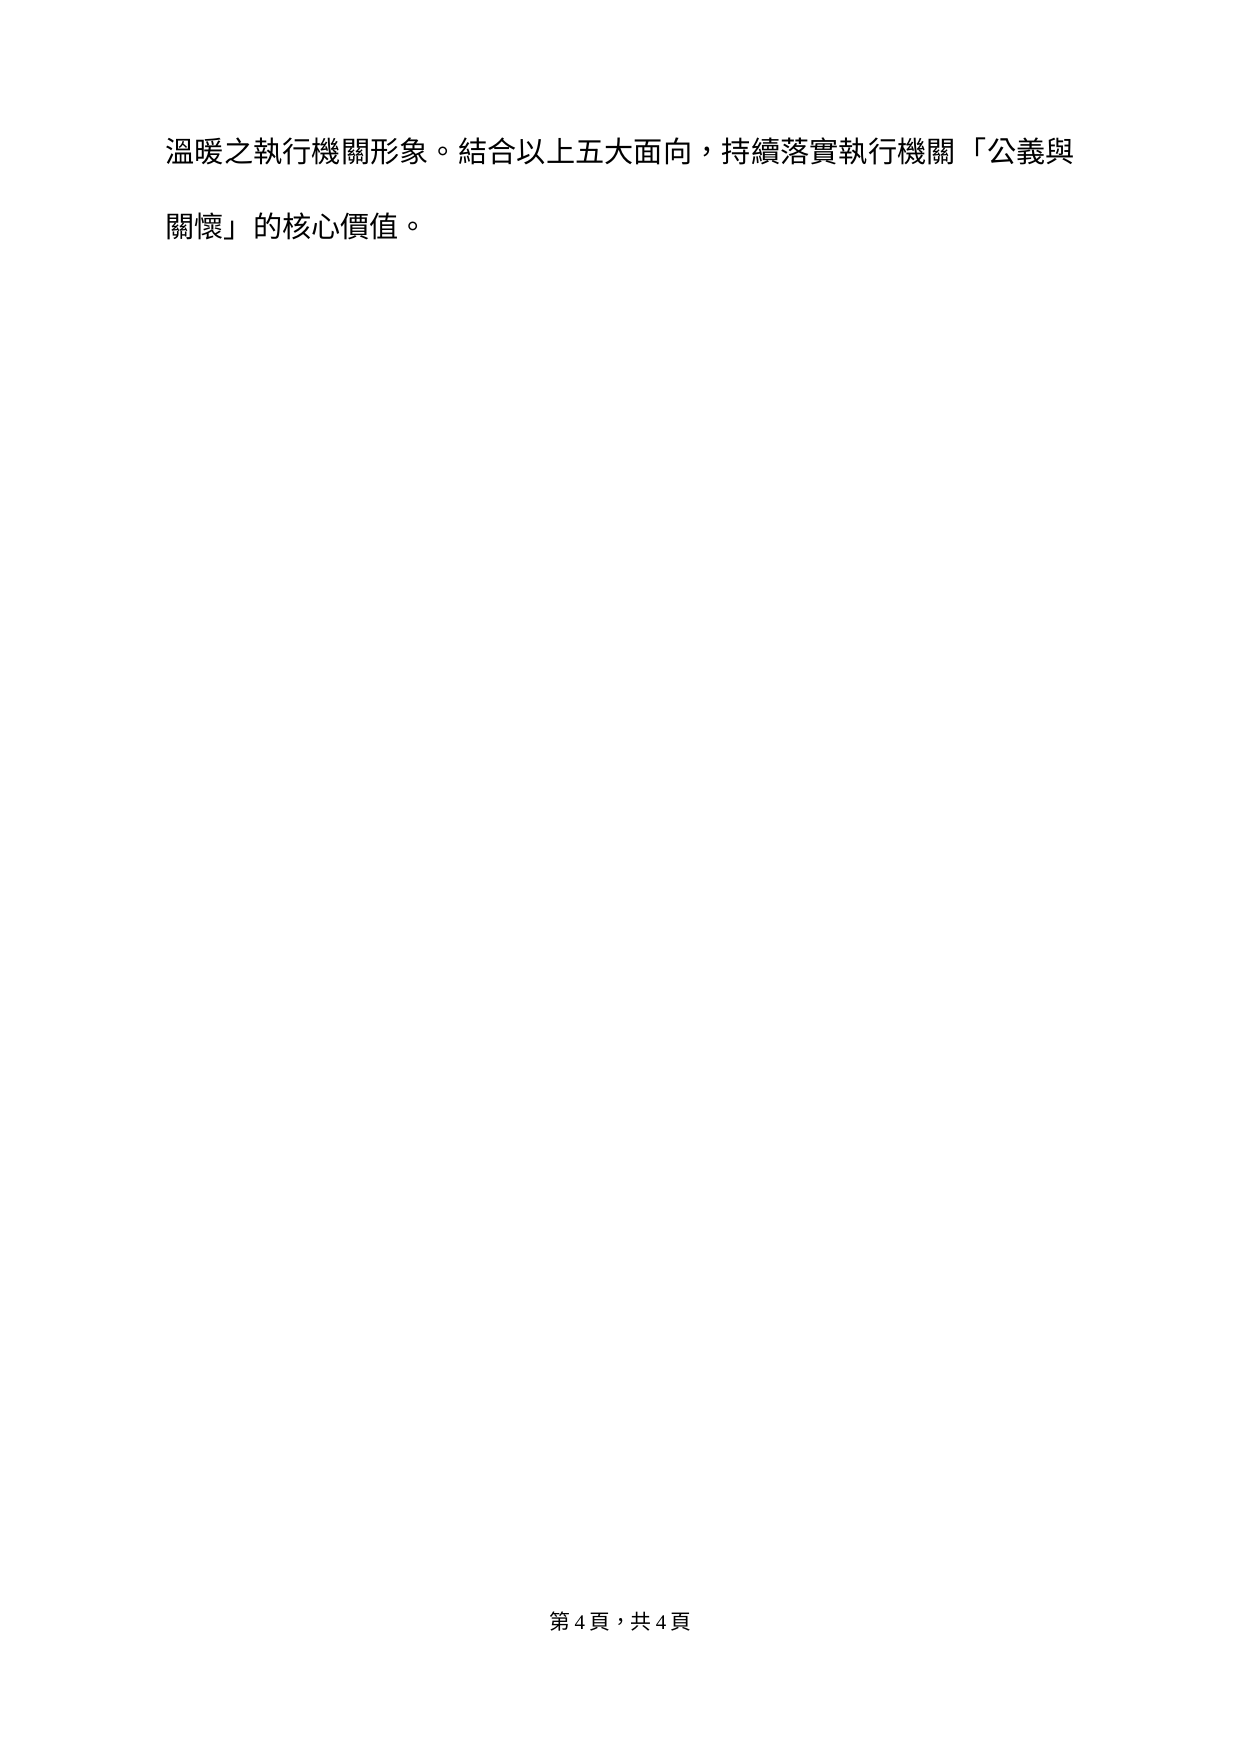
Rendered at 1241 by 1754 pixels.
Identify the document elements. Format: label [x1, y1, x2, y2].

text [165, 113, 1075, 263]
